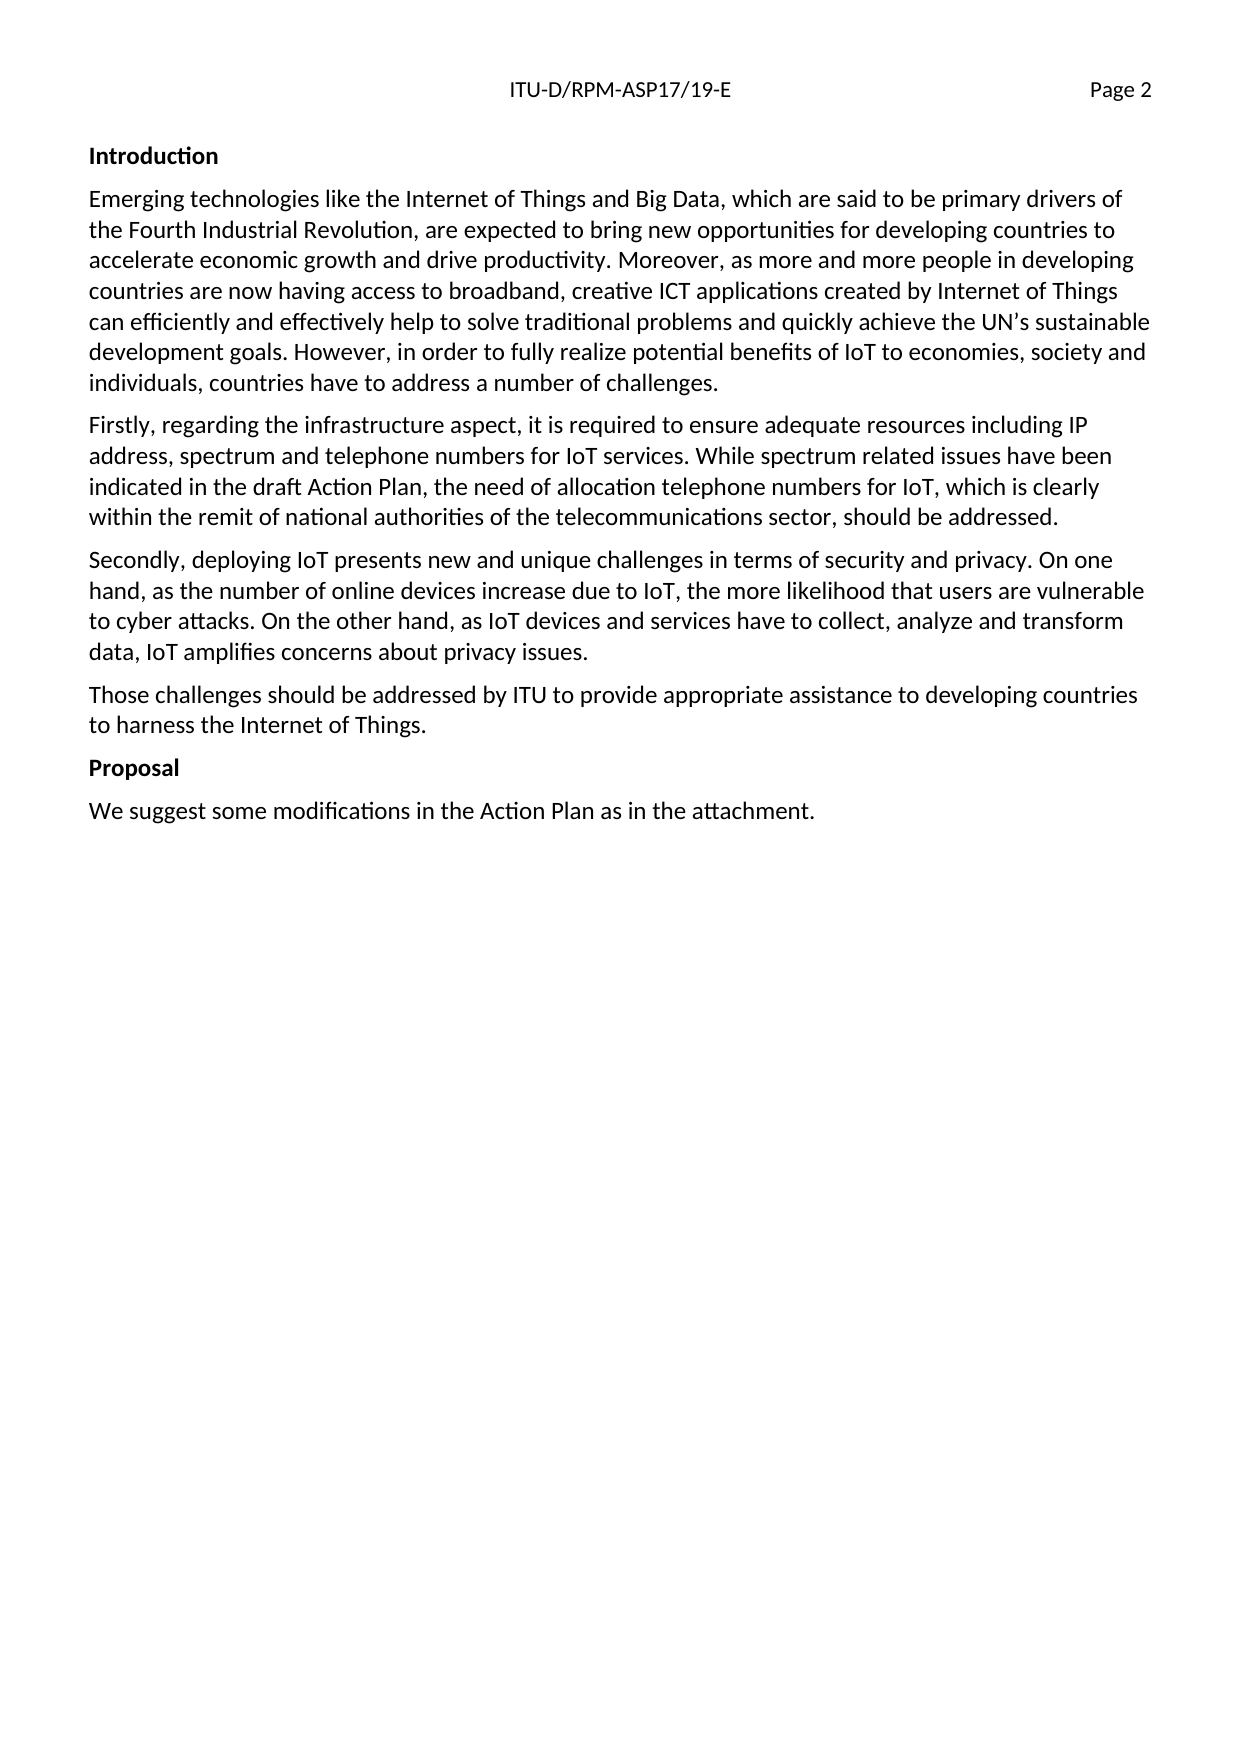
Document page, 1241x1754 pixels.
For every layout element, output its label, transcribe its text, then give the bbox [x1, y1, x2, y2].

text Firstly, regarding the infrastructure aspect, it is required to ensure adequate resources including IP address, spectrum and telephone numbers for IoT services. While spectrum related issues have been indicated in the draft Action Plan, the need of allocation telephone numbers for IoT, which is clearly within the remit of national authorities of the telecommunications sector, should be addressed. [89, 410, 1152, 532]
text Emerging technologies like the Internet of Things and Big Data, which are said to be primary drivers of the Fourth Industrial Revolution, are expected to bring new opportunities for developing countries to accelerate economic growth and drive productivity. Moreover, as more and more people in developing countries are now having access to broadband, creative ICT applications created by Internet of Things can efficiently and effectively help to solve traditional problems and quickly achieve the UN’s sustainable development goals. However, in order to fully realize potential benefits of IoT to economies, society and individuals, countries have to address a number of challenges. [89, 183, 1152, 397]
text Proposal [89, 752, 1152, 783]
text We suggest some modifications in the Action Plan as in the attachment. [89, 795, 1152, 826]
text Secondly, deploying IoT presents new and unique challenges in terms of security and privacy. On one hand, as the number of online devices increase due to IoT, the more likelihood that users are vulnerable to cyber attacks. On the other hand, as IoT devices and services have to collect, analyze and transform data, IoT amplifies concerns about privacy issues. [89, 544, 1152, 666]
text Introduction [89, 141, 1152, 171]
text Those challenges should be addressed by ITU to provide appropriate assistance to developing countries to harness the Internet of Things. [89, 679, 1152, 740]
